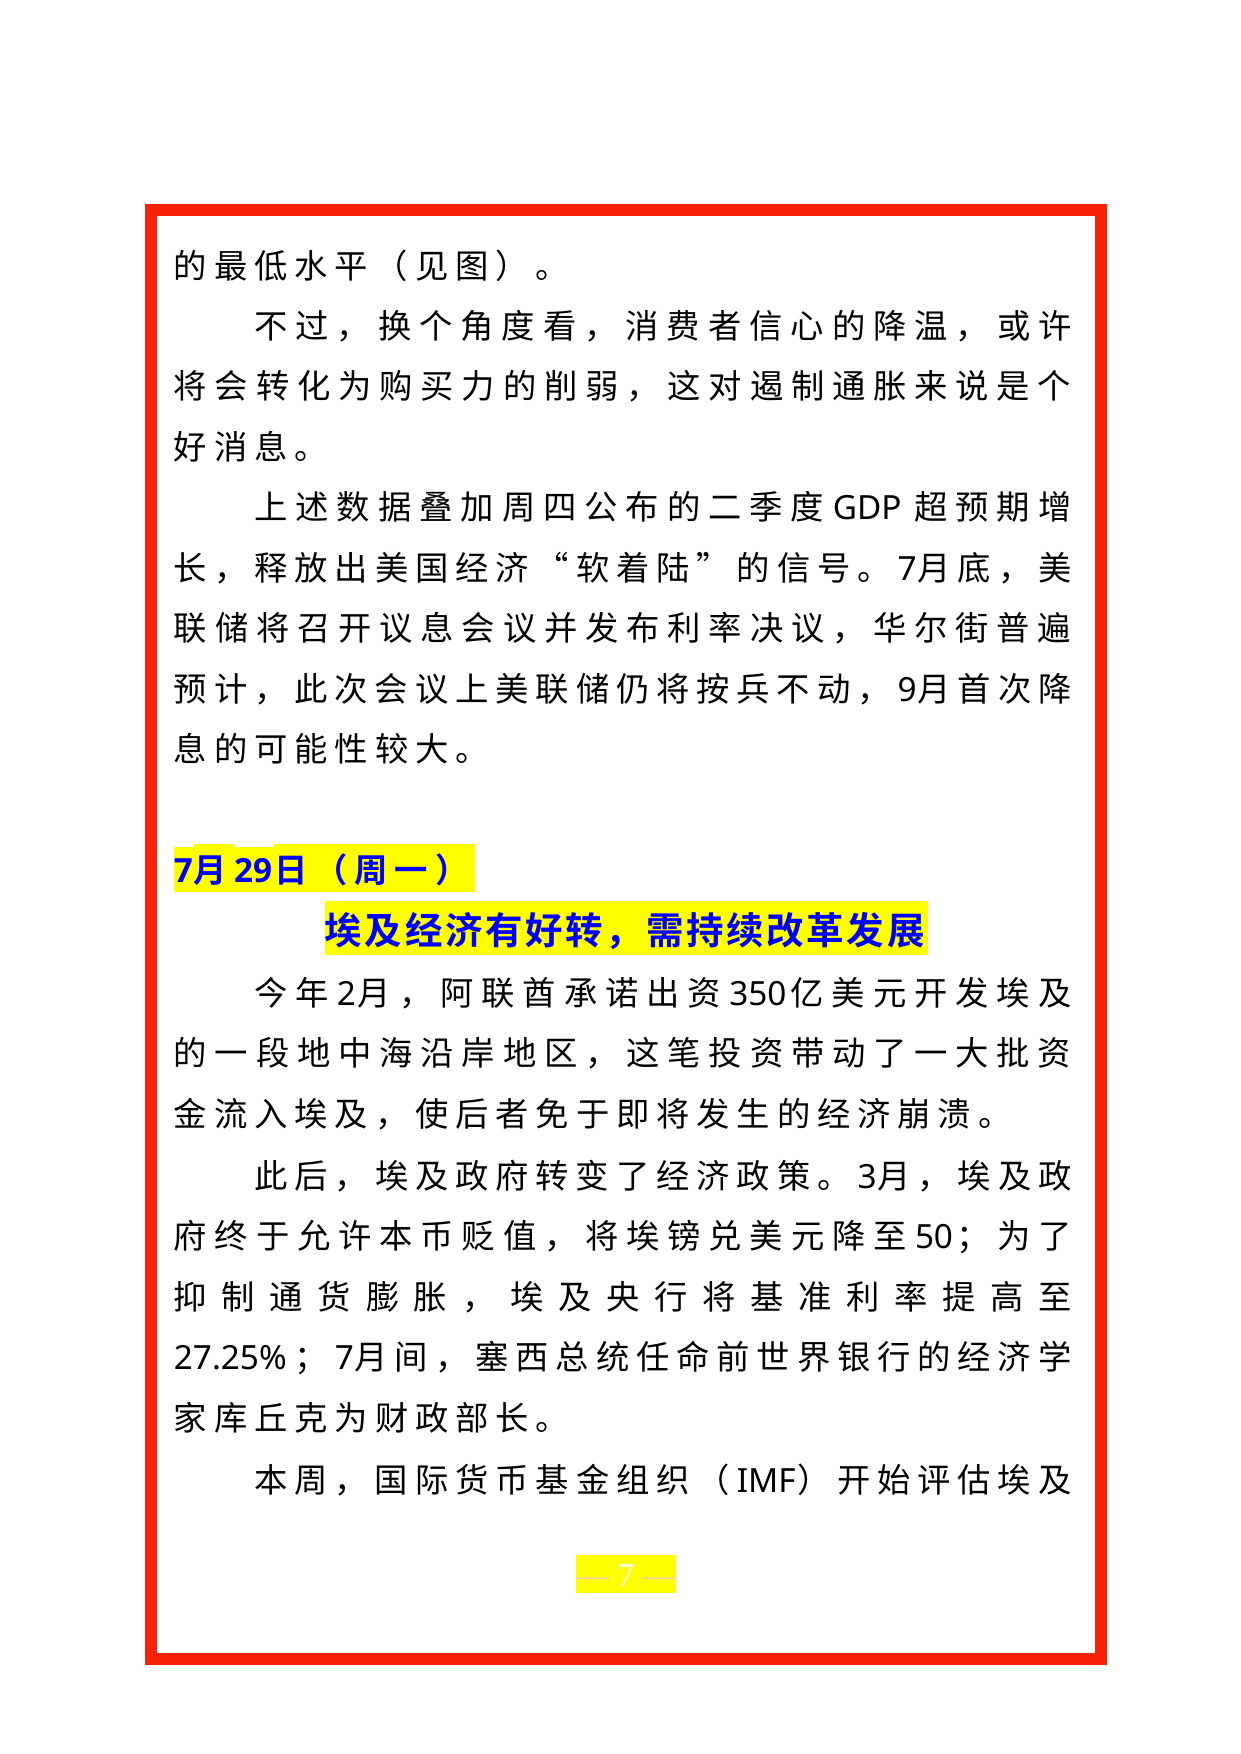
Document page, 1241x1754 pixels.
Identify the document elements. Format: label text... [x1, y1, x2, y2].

text 埃及经济有好转，需持续改革发展 [174, 898, 1078, 958]
text 此后，埃及政府转变了经济政策。3月，埃及政府终于允许本币贬值，将埃镑兑美元降至50；为了抑制通货膨胀，埃及央行将基准利率提高至27.25%；7月间，塞西总统任命前世界银行的经济学家库丘克为财政部长。 [165, 1144, 1087, 1448]
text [174, 233, 1078, 294]
text 上述数据叠加周四公布的二季度GDP超预期增长，释放出美国经济“软着陆”的信号。7月底，美联储将召开议息会议并发布利率决议，华尔街普遍预计，此次会议上美联储仍将按兵不动，9月首次降息的可能性较大。 [174, 475, 1078, 777]
text 今年2月，阿联酋承诺出资350亿美元开发埃及的一段地中海沿岸地区，这笔投资带动了一大批资金流入埃及，使后者免于即将发生的经济崩溃。 [165, 958, 1087, 1144]
text 7月29日（周一） [174, 838, 1078, 898]
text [165, 1448, 1087, 1511]
text 不过，换个角度看，消费者信心的降温，或许将会转化为购买力的削弱，这对遏制通胀来说是个好消息。 [174, 294, 1078, 475]
